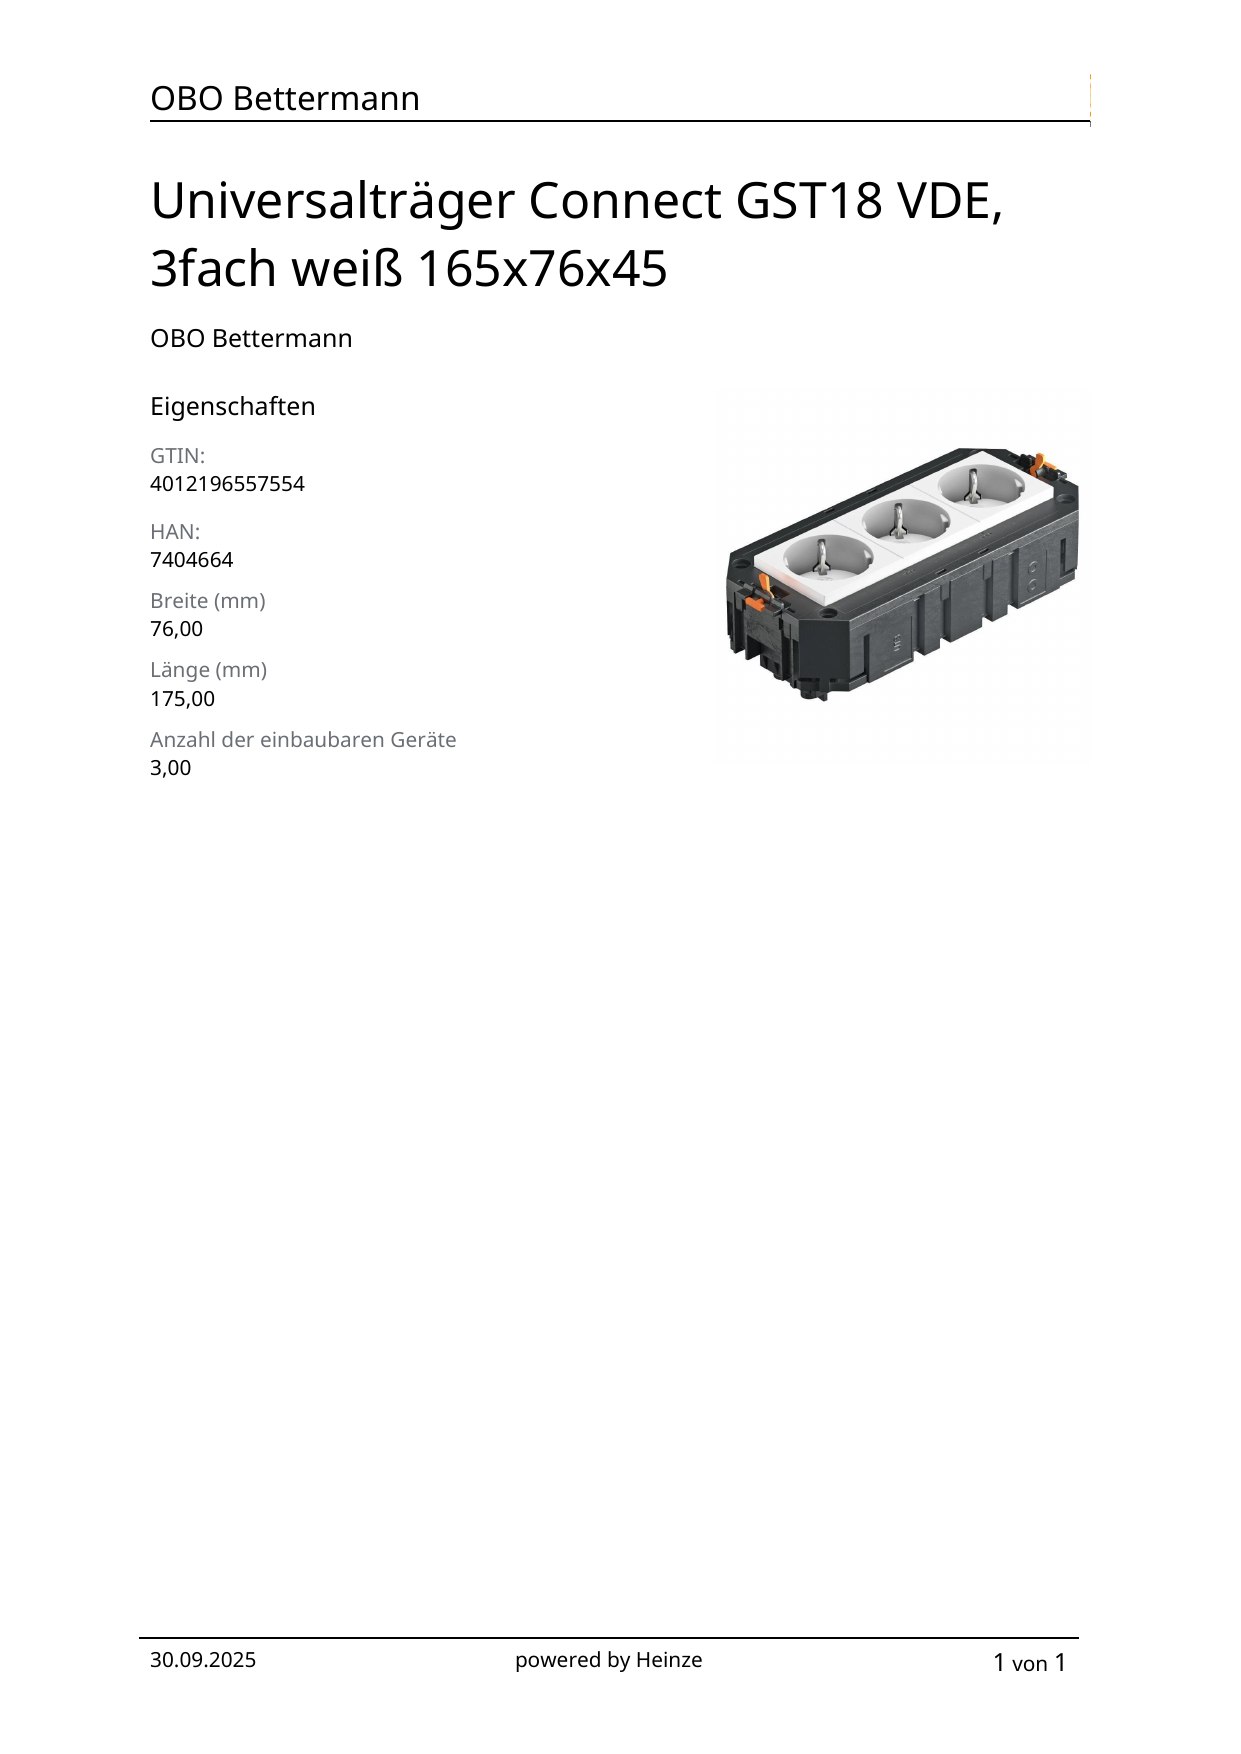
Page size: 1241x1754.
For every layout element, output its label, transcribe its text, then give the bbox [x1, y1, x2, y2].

text OBO Bettermann [150, 320, 1090, 354]
text 4012196557554 [150, 469, 715, 498]
text Eigenschaften [150, 388, 715, 422]
text 3,00 [150, 753, 1090, 782]
picture [715, 388, 1091, 764]
text 7404664 [150, 545, 715, 574]
text Anzahl der einbaubaren Geräte [150, 725, 715, 753]
text 76,00 [150, 614, 715, 643]
text HAN: [150, 517, 715, 545]
text 175,00 [150, 684, 715, 712]
text Universalträger Connect GST18 VDE, 3fach weiß 165x76x45 [150, 165, 1090, 301]
text Breite (mm) [150, 586, 715, 614]
text GTIN: [150, 441, 715, 469]
text Länge (mm) [150, 656, 715, 684]
